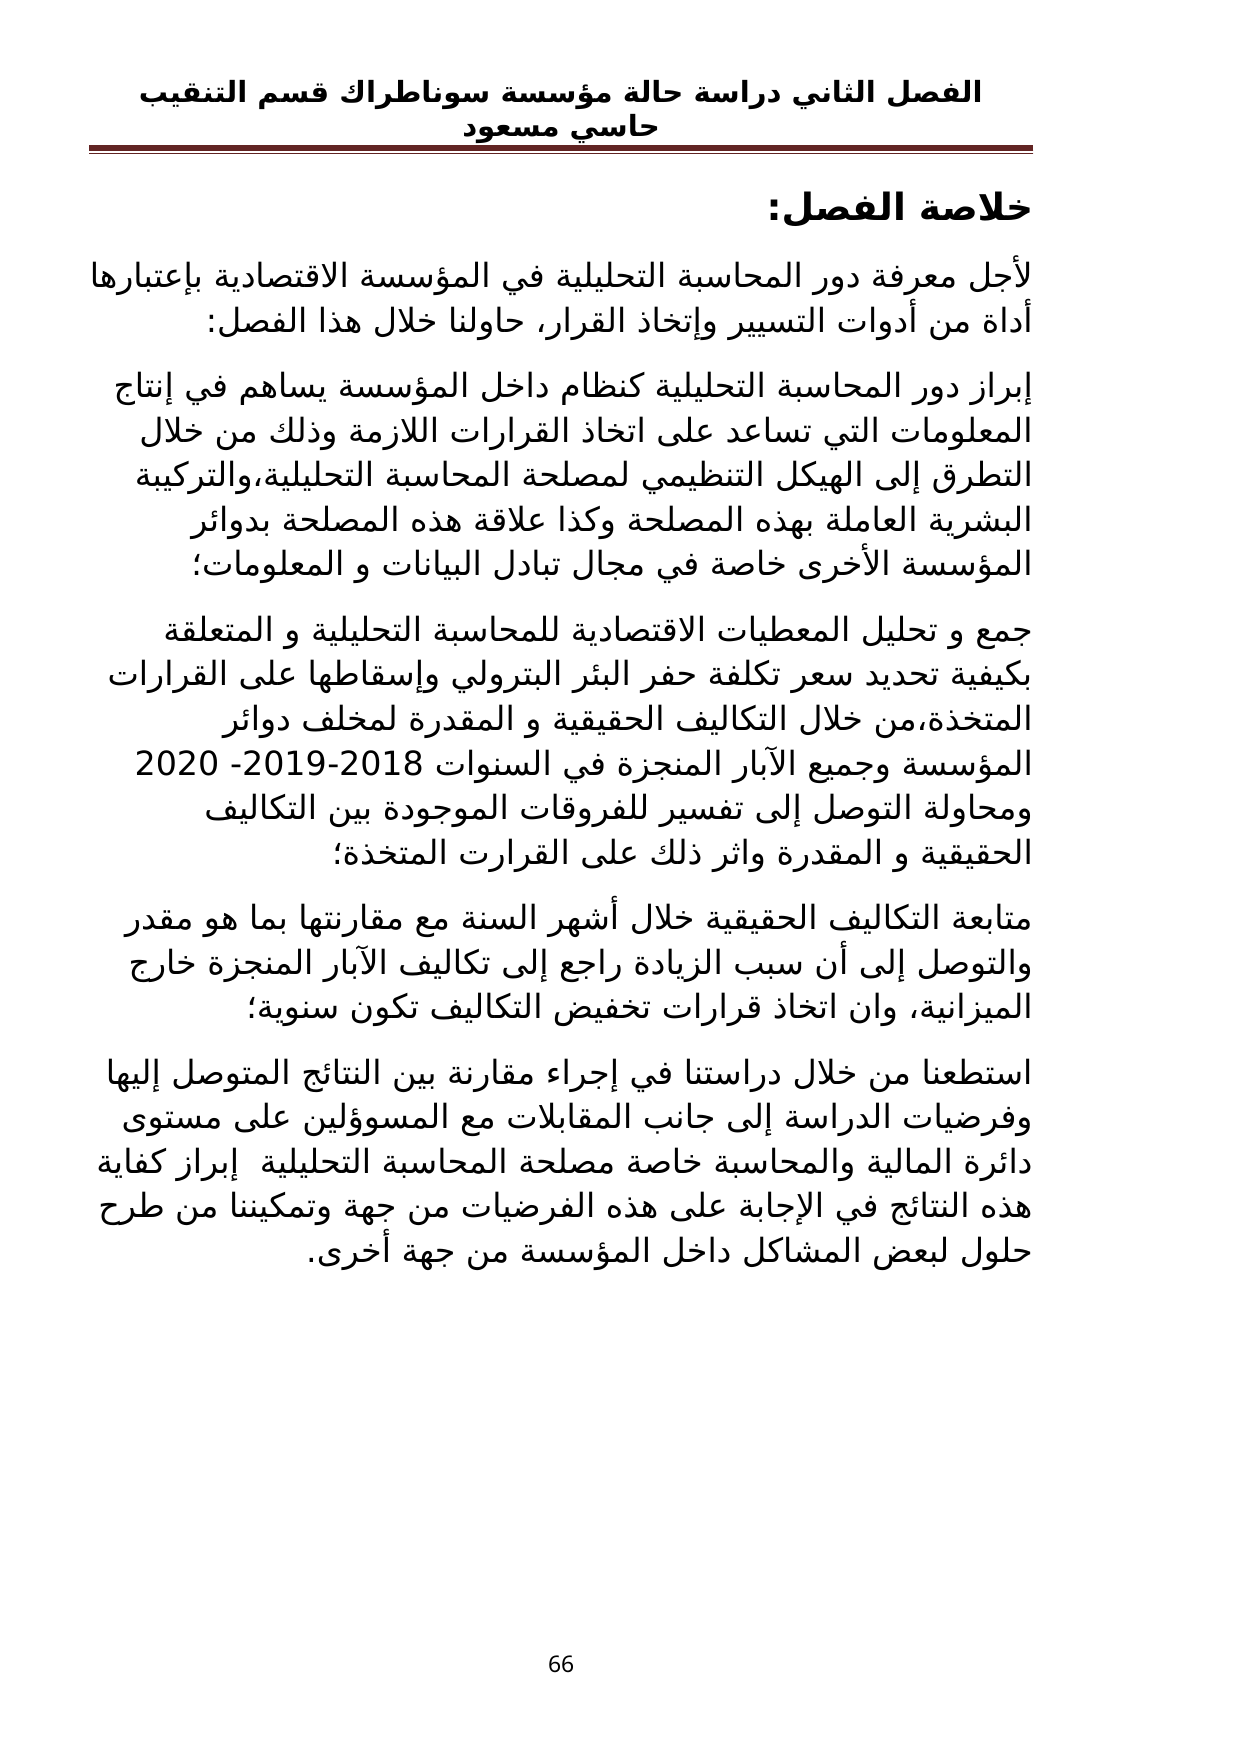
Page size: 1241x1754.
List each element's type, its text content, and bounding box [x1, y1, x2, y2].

text استطعنا من خلال دراستنا في إجراء مقارنة بين النتائج المتوصل إليها وفرضيات الدراسة إلى جانب المقابلات مع المسوؤلين على مستوى دائرة المالية والمحاسبة خاصة مصلحة المحاسبة التحليلية إبراز كفاية هذه النتائج في الإجابة على هذه الفرضيات من جهة وتمكيننا من طرح حلول لبعض المشاكل داخل المؤسسة من جهة أخرى. [89, 1053, 1033, 1270]
text لأجل معرفة دور المحاسبة التحليلية في المؤسسة الاقتصادية بإعتبارها أداة من أدوات التسيير وإتخاذ القرار، حاولنا خلال هذا الفصل: [89, 257, 1033, 340]
text جمع و تحليل المعطيات الاقتصادية للمحاسبة التحليلية و المتعلقة بكيفية تحديد سعر تكلفة حفر البئر البترولي وإسقاطها على القرارات المتخذة،من خلال التكاليف الحقيقية و المقدرة لمخلف دوائر المؤسسة وجميع الآبار المنجزة في السنوات 2018-2019- 2020 ومحاولة التوصل إلى تفسير للفروقات الموجودة بين التكاليف الحقيقية و المقدرة واثر ذلك على القرارت المتخذة؛ [89, 610, 1033, 872]
text إبراز دور المحاسبة التحليلية كنظام داخل المؤسسة يساهم في إنتاج المعلومات التي تساعد على اتخاذ القرارات اللازمة وذلك من خلال التطرق إلى الهيكل التنظيمي لمصلحة المحاسبة التحليلية،والتركيبة البشرية العاملة بهذه المصلحة وكذا علاقة هذه المصلحة بدوائر المؤسسة الأخرى خاصة في مجال تبادل البيانات و المعلومات؛ [89, 367, 1033, 584]
text متابعة التكاليف الحقيقية خلال أشهر السنة مع مقارنتها بما هو مقدر والتوصل إلى أن سبب الزيادة راجع إلى تكاليف الآبار المنجزة خارج الميزانية، وان اتخاذ قرارات تخفيض التكاليف تكون سنوية؛ [89, 899, 1033, 1027]
text خلاصة الفصل: [89, 186, 1033, 229]
